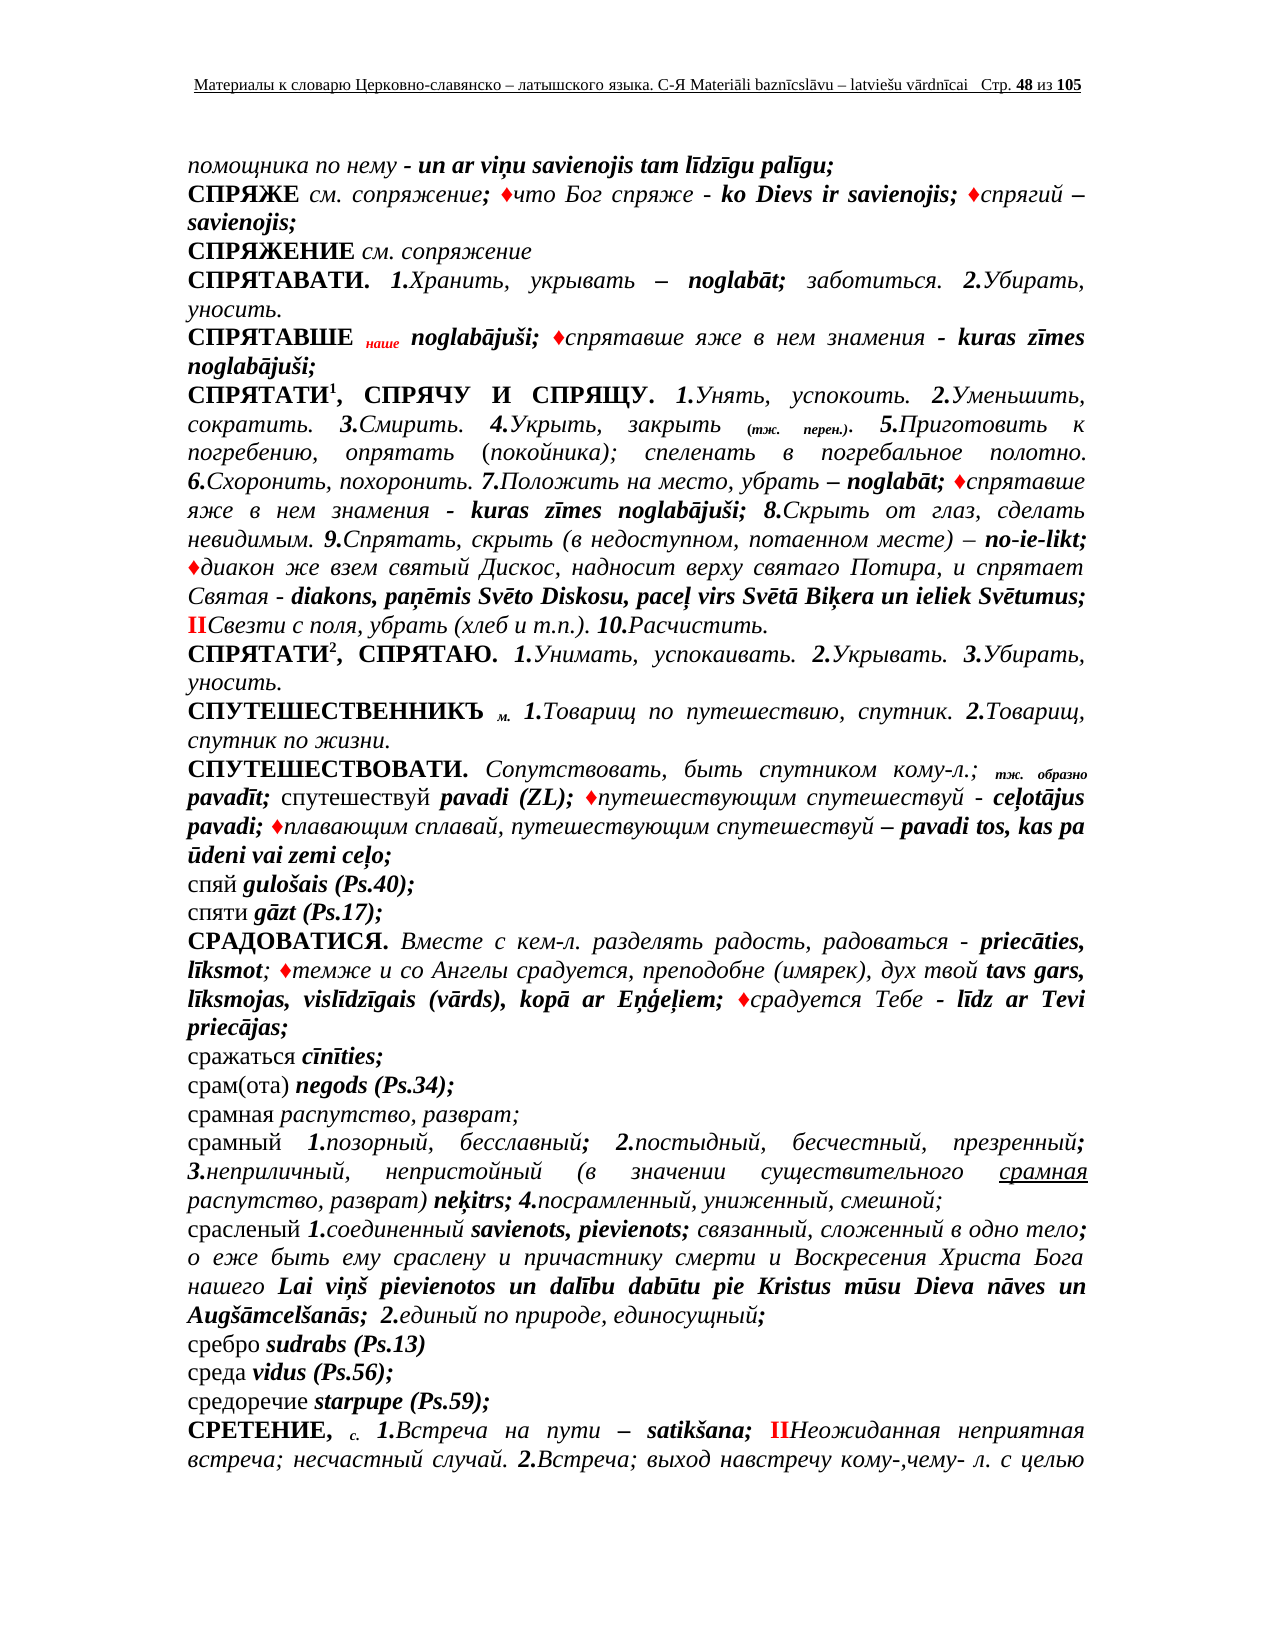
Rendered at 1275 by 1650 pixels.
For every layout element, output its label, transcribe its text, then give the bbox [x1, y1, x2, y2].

text СПУТЕШЕСТВЕННИКЪ м. 1.Товарищ по путешествию, спутник. 2.Товарищ, спутник по жизни. [187, 696, 1087, 754]
text среда vidus (Ps.56); [187, 1357, 1087, 1386]
text СПУТЕШЕСТВОВАТИ. Сопутствовать, быть спутником кому-л.; тж. образно pavadīt; спутешествуй pavadi (ZL); ♦путешествующим спутешествуй - ceļotājus pavadi; ♦плавающим сплавай, путешествующим спутешествуй – pavadi tos, kas pa ūdeni vai zemi ceļo; [187, 754, 1087, 869]
text срамная распутство, разврат; [187, 1099, 1087, 1127]
text сребро sudrabs (Ps.13) [187, 1329, 1087, 1357]
text срасленый 1.соединенный savienots, pievienots; связанный, сложенный в одно тело; о еже быть ему сраслену и причастнику смерти и Воскресения Христа Бога нашего Lai viņš pievienotos un dalību dabūtu pie Kristus mūsu Dieva nāves un Augšāmcelšanās; 2.единый по природе, единосущный; [187, 1214, 1087, 1329]
text средоречие starpupe (Ps.59); [187, 1386, 1087, 1415]
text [187, 150, 1087, 179]
text сражаться cīnīties; [187, 1041, 1087, 1070]
text спяти gāzt (Ps.17); [187, 897, 1087, 926]
text СПРЯЖЕНИЕ см. сопряжение [187, 236, 1087, 265]
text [187, 1415, 1087, 1472]
text срамный 1.позорный, бесславный; 2.постыдный, бесчестный, презренный; 3.неприличный, непристойный (в значении существительного срамная распутство, разврат) neķitrs; 4.посрамленный, униженный, смешной; [187, 1127, 1087, 1214]
text срам(ота) negods (Ps.34); [187, 1070, 1087, 1099]
text СПРЯЖЕ см. сопряжение; ♦что Бог спряже - ko Dievs ir savienojis; ♦спрягий – savienojis; [187, 179, 1087, 236]
text СПРЯТАВАТИ. 1.Хранить, укрывать – noglabāt; заботиться. 2.Убирать, уносить. [187, 265, 1087, 322]
text СПРЯТАТИ2, СПРЯТАЮ. 1.Унимать, успокаивать. 2.Укрывать. 3.Убирать, уносить. [187, 639, 1087, 696]
text СРАДОВАТИСЯ. Вместе с кем-л. разделять радость, радоваться - priecāties, līksmot; ♦темже и со Ангелы срадуется, преподобне (имярек), дух твой tavs gars, līksmojas, vislīdzīgais (vārds), kopā ar Eņģeļiem; ♦срадуется Тебе - līdz ar Tevi priecājas; [187, 926, 1087, 1041]
text СПРЯТАТИ1, СПРЯЧУ И СПРЯЩУ. 1.Унять, успокоить. 2.Уменьшить, сократить. 3.Смирить. 4.Укрыть, закрыть (тж. перен.). 5.Приготовить к погребению, опрятать (покойника); спеленать в погребальное полотно. 6.Схоронить, похоронить. 7.Положить на место, убрать – noglabāt; ♦спрятавше яже в нем знамения - kuras zīmes noglabājuši; 8.Скрыть от глаз, сделать невидимым. 9.Спрятать, скрыть (в недоступном, потаенном месте) – no-ie-likt; ♦диакон же взем святый Дискос, надносит верху святаго Потира, и спрятает Святая - diakons, paņēmis Svēto Diskosu, paceļ virs Svētā Biķera un ieliek Svētumus; IIСвезти с поля, убрать (хлеб и т.п.). 10.Расчистить. [187, 380, 1087, 639]
text спяй gulošais (Ps.40); [187, 869, 1087, 897]
text СПРЯТАВШЕ наше noglabājuši; ♦спрятавше яже в нем знамения - kuras zīmes noglabājuši; [187, 322, 1087, 380]
